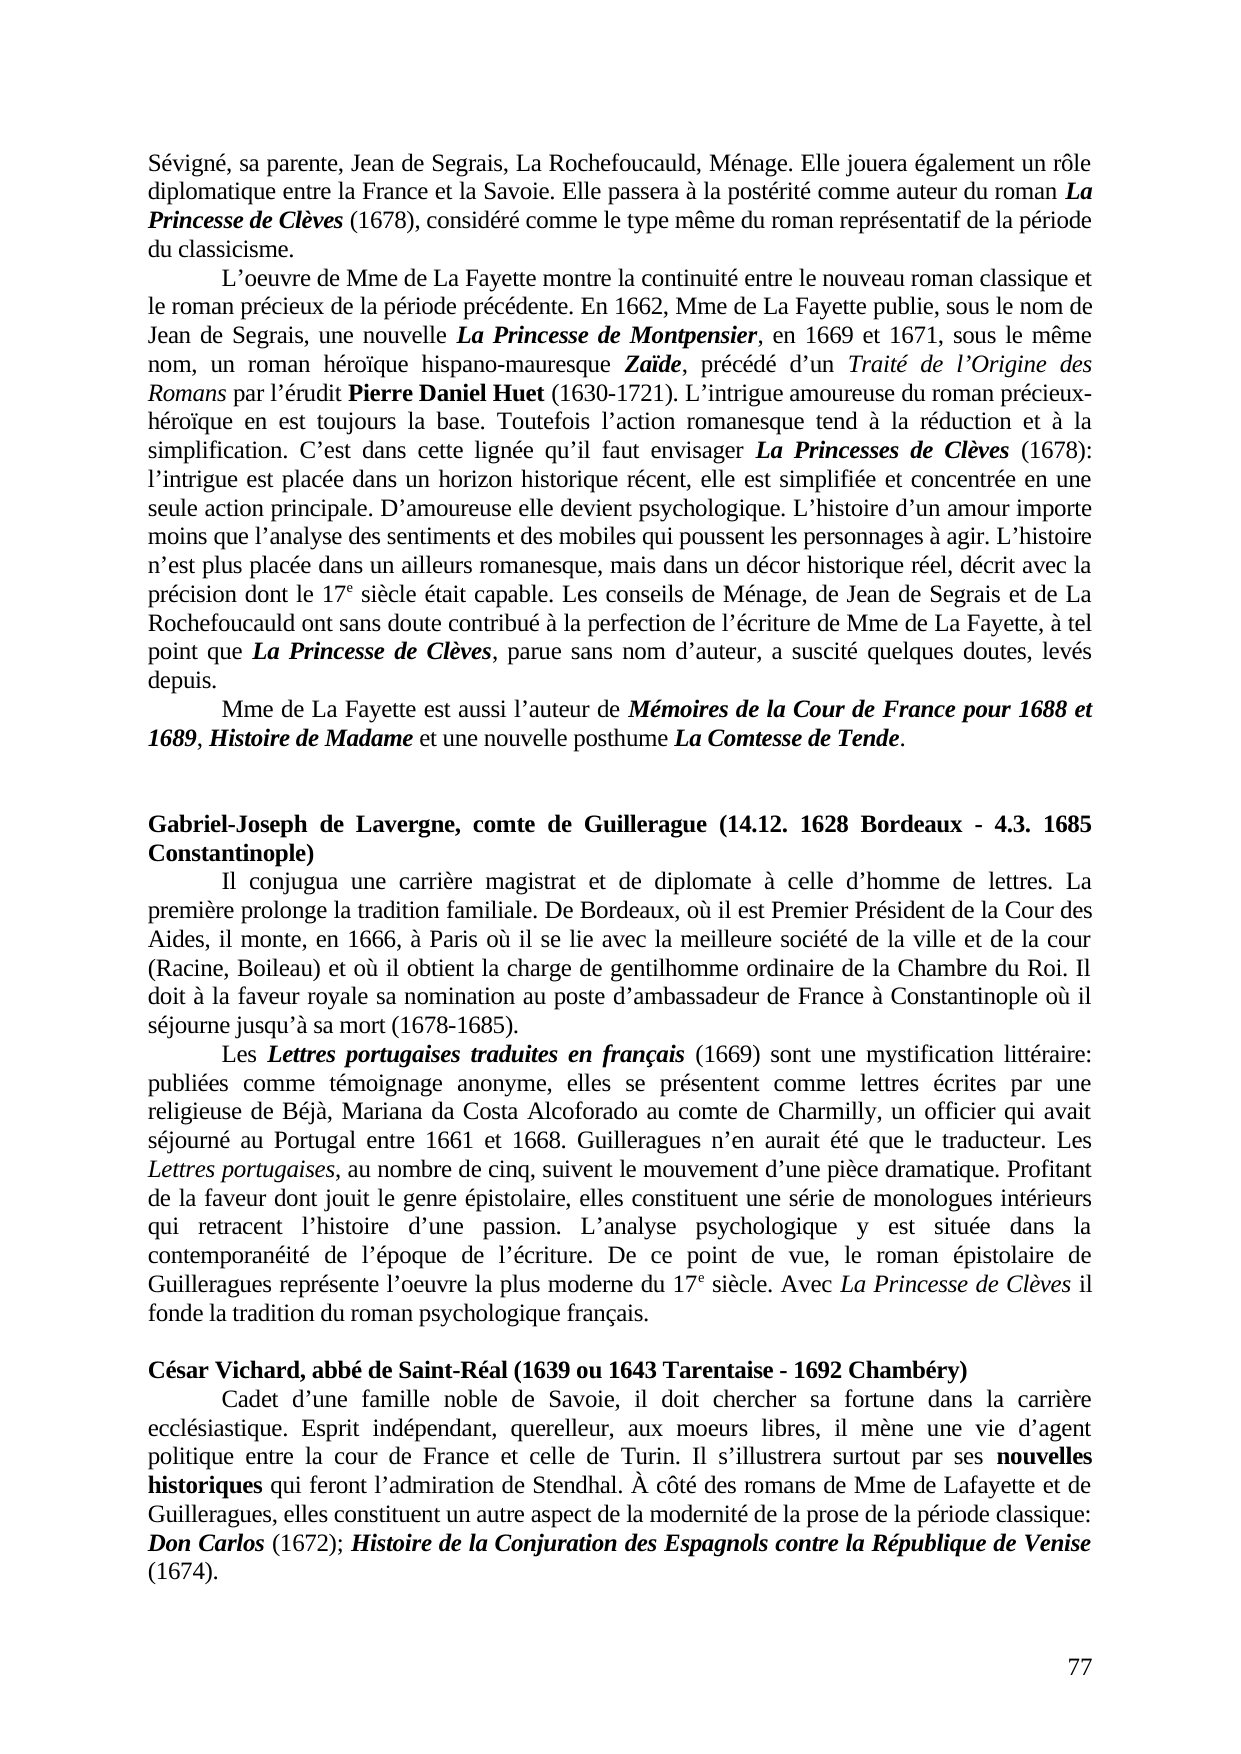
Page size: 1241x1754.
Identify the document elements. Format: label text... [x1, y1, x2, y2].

text L’oeuvre de Mme de La Fayette montre la continuité entre le nouveau roman classique et le roman précieux de la période précédente. En 1662, Mme de La Fayette publie, sous le nom de Jean de Segrais, une nouvelle La Princesse de Montpensier, en 1669 et 1671, sous le même nom, un roman héroïque hispano-mauresque Zaïde, précédé d’un Traité de l’Origine des Romans par l’érudit Pierre Daniel Huet (1630-1721). L’intrigue amoureuse du roman précieux-héroïque en est toujours la base. Toutefois l’action romanesque tend à la réduction et à la simplification. C’est dans cette lignée qu’il faut envisager La Princesses de Clèves (1678): l’intrigue est placée dans un horizon historique récent, elle est simplifiée et concentrée en une seule action principale. D’amoureuse elle devient psychologique. L’histoire d’un amour importe moins que l’analyse des sentiments et des mobiles qui poussent les personnages à agir. L’histoire n’est plus placée dans un ailleurs romanesque, mais dans un décor historique réel, décrit avec la précision dont le 17e siècle était capable. Les conseils de Ménage, de Jean de Segrais et de La Rochefoucauld ont sans doute contribué à la perfection de l’écriture de Mme de La Fayette, à tel point que La Princesse de Clèves, parue sans nom d’auteur, a suscité quelques doutes, levés depuis. [148, 263, 1093, 694]
text Cadet d’une famille noble de Savoie, il doit chercher sa fortune dans la carrière ecclésiastique. Esprit indépendant, querelleur, aux moeurs libres, il mène une vie d’agent politique entre la cour de France et celle de Turin. Il s’illustrera surtout par ses nouvelles historiques qui feront l’admiration de Stendhal. À côté des romans de Mme de Lafayette et de Guilleragues, elles constituent un autre aspect de la modernité de la prose de la période classique: Don Carlos (1672); Histoire de la Conjuration des Espagnols contre la République de Venise (1674). [148, 1384, 1093, 1585]
text Il conjugua une carrière magistrat et de diplomate à celle d’homme de lettres. La première prolonge la tradition familiale. De Bordeaux, où il est Premier Président de la Cour des Aides, il monte, en 1666, à Paris où il se lie avec la meilleure société de la ville et de la cour (Racine, Boileau) et où il obtient la charge de gentilhomme ordinaire de la Chambre du Roi. Il doit à la faveur royale sa nomination au poste d’ambassadeur de France à Constantinople où il séjourne jusqu’à sa mort (1678-1685). [148, 866, 1093, 1039]
text Mme de La Fayette est aussi l’auteur de Mémoires de la Cour de France pour 1688 et 1689, Histoire de Madame et une nouvelle posthume La Comtesse de Tende. [148, 694, 1093, 751]
text César Vichard, abbé de Saint-Réal (1639 ou 1643 Tarentaise - 1692 Chambéry) [148, 1355, 1093, 1384]
text Les Lettres portugaises traduites en français (1669) sont une mystification littéraire: publiées comme témoignage anonyme, elles se présentent comme lettres écrites par une religieuse de Béjà, Mariana da Costa Alcoforado au comte de Charmilly, un officier qui avait séjourné au Portugal entre 1661 et 1668. Guilleragues n’en aurait été que le traducteur. Les Lettres portugaises, au nombre de cinq, suivent le mouvement d’une pièce dramatique. Profitant de la faveur dont jouit le genre épistolaire, elles constituent une série de monologues intérieurs qui retracent l’histoire d’une passion. L’analyse psychologique y est située dans la contemporanéité de l’époque de l’écriture. De ce point de vue, le roman épistolaire de Guilleragues représente l’oeuvre la plus moderne du 17e siècle. Avec La Princesse de Clèves il fonde la tradition du roman psychologique français. [148, 1039, 1093, 1326]
text Gabriel-Joseph de Lavergne, comte de Guillerague (14.12. 1628 Bordeaux - 4.3. 1685 Constantinople) [148, 809, 1093, 866]
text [148, 148, 1093, 263]
